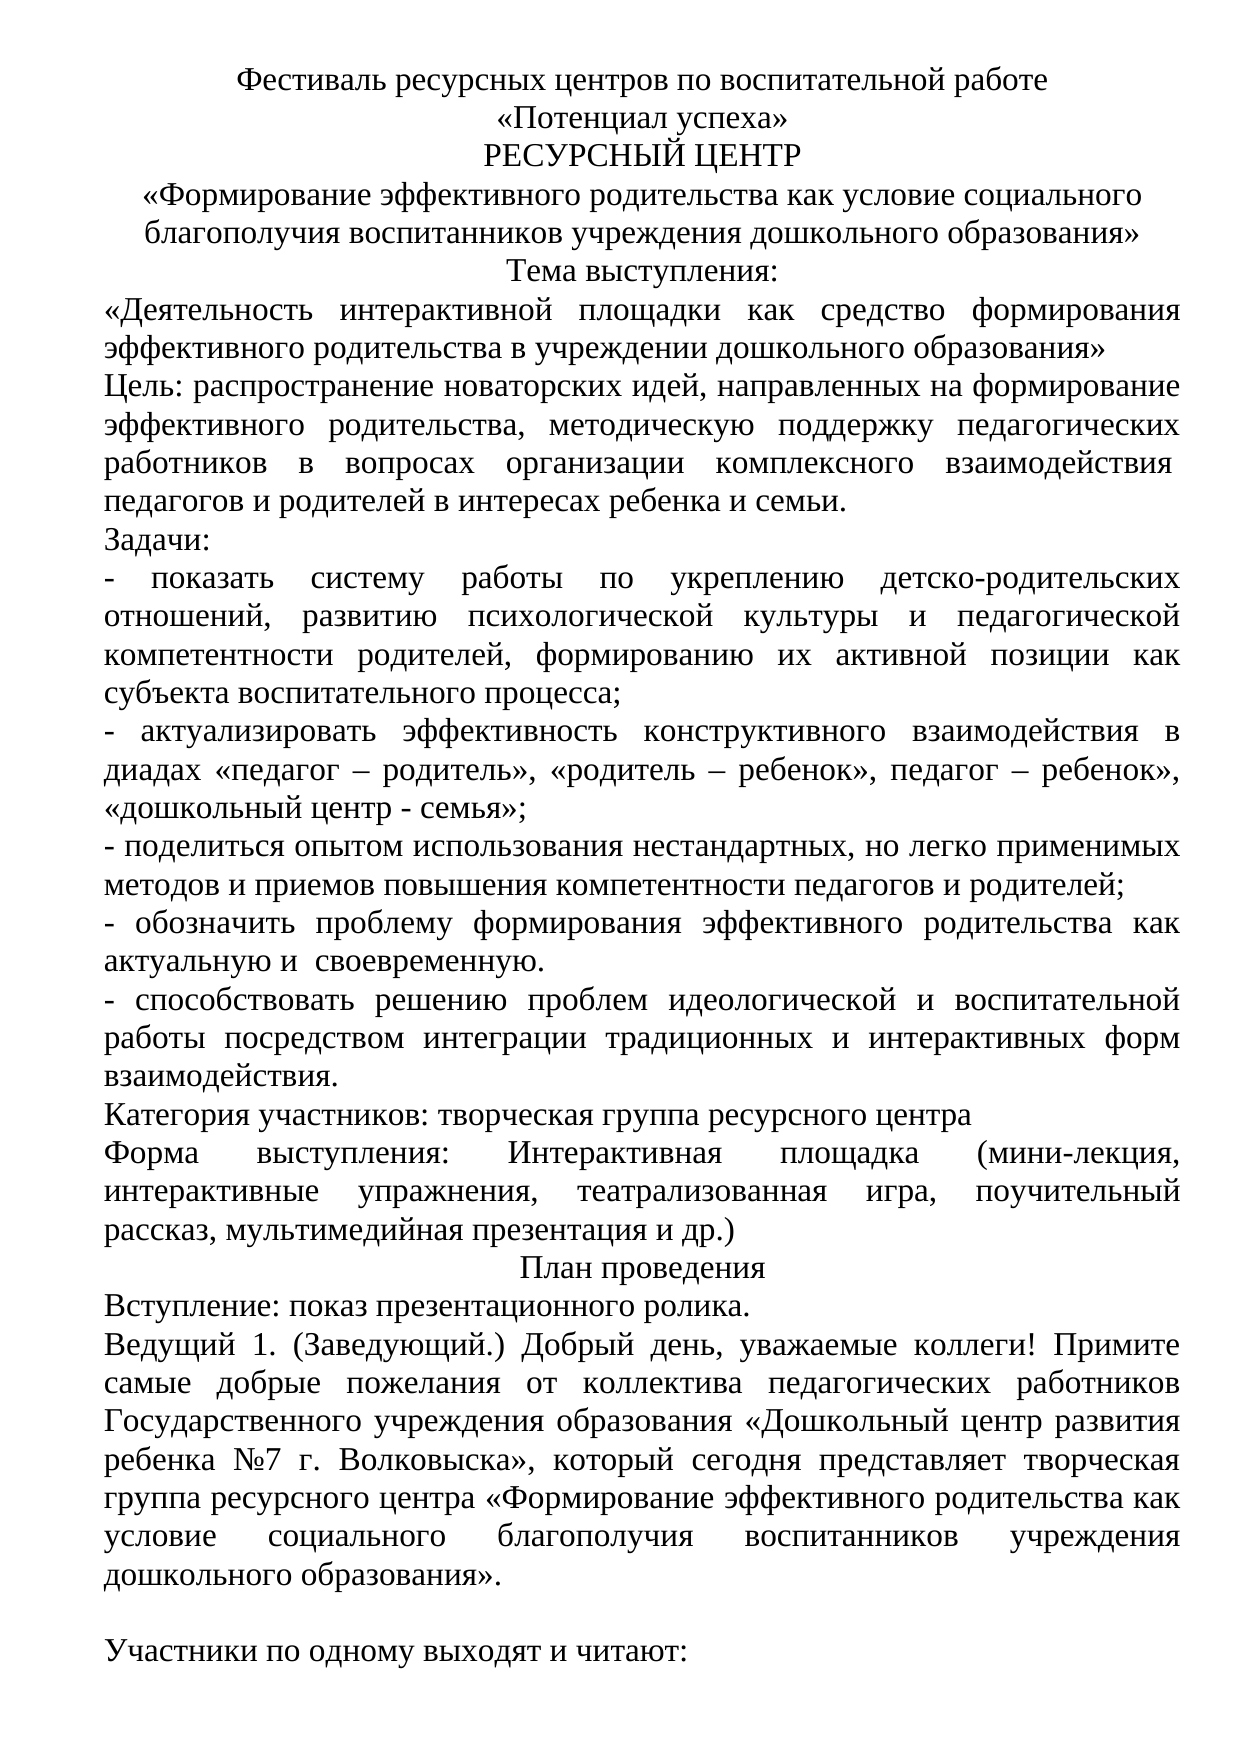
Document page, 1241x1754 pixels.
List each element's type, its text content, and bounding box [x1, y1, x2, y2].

text «Формирование эффективного родительства как условие социального благополучия воспитанников учреждения дошкольного образования» [103, 174, 1181, 251]
text План проведения [103, 1247, 1181, 1286]
text Задачи: [103, 519, 1181, 557]
text Цель: распространение новаторских идей, направленных на формирование эффективного родительства, методическую поддержку педагогических работников в вопросах организации комплексного взаимодействия педагогов и родителей в интересах ребенка и семьи. [103, 366, 1181, 519]
text Ведущий 1. (Заведующий.) Добрый день, уважаемые коллеги! Примите самые добрые пожелания от коллектива педагогических работников Государственного учреждения образования «Дошкольный центр развития ребенка №7 г. Волковыска», который сегодня представляет творческая группа ресурсного центра «Формирование эффективного родительства как условие социального благополучия воспитанников учреждения дошкольного образования». [103, 1324, 1181, 1592]
text - показать систему работы по укреплению детско-родительских отношений, развитию психологической культуры и педагогической компетентности родителей, формированию их активной позиции как субъекта воспитательного процесса; [103, 557, 1181, 711]
text Категория участников: творческая группа ресурсного центра [103, 1094, 1181, 1132]
text Тема выступления: [103, 251, 1181, 289]
text - способствовать решению проблем идеологической и воспитательной работы посредством интеграции традиционных и интерактивных форм взаимодействия. [103, 979, 1181, 1094]
text - поделиться опытом использования нестандартных, но легко применимых методов и приемов повышения компетентности педагогов и родителей; [103, 826, 1181, 902]
text Форма выступления: Интерактивная площадка (мини-лекция, интерактивные упражнения, театрализованная игра, поучительный рассказ, мультимедийная презентация и др.) [103, 1132, 1181, 1247]
text - актуализировать эффективность конструктивного взаимодействия в диадах «педагог – родитель», «родитель – ребенок», педагог – ребенок», «дошкольный центр - семья»; [103, 711, 1181, 826]
text РЕСУРСНЫЙ ЦЕНТР [103, 136, 1181, 174]
text Участники по одному выходят и читают: [103, 1631, 1181, 1669]
text Вступление: показ презентационного ролика. [103, 1286, 1181, 1324]
text Фестиваль ресурсных центров по воспитательной работе [103, 59, 1181, 97]
text «Деятельность интерактивной площадки как средство формирования эффективного родительства в учреждении дошкольного образования» [103, 289, 1181, 366]
text - обозначить проблему формирования эффективного родительства как актуальную и своевременную. [103, 902, 1181, 979]
text «Потенциал успеха» [103, 97, 1181, 136]
